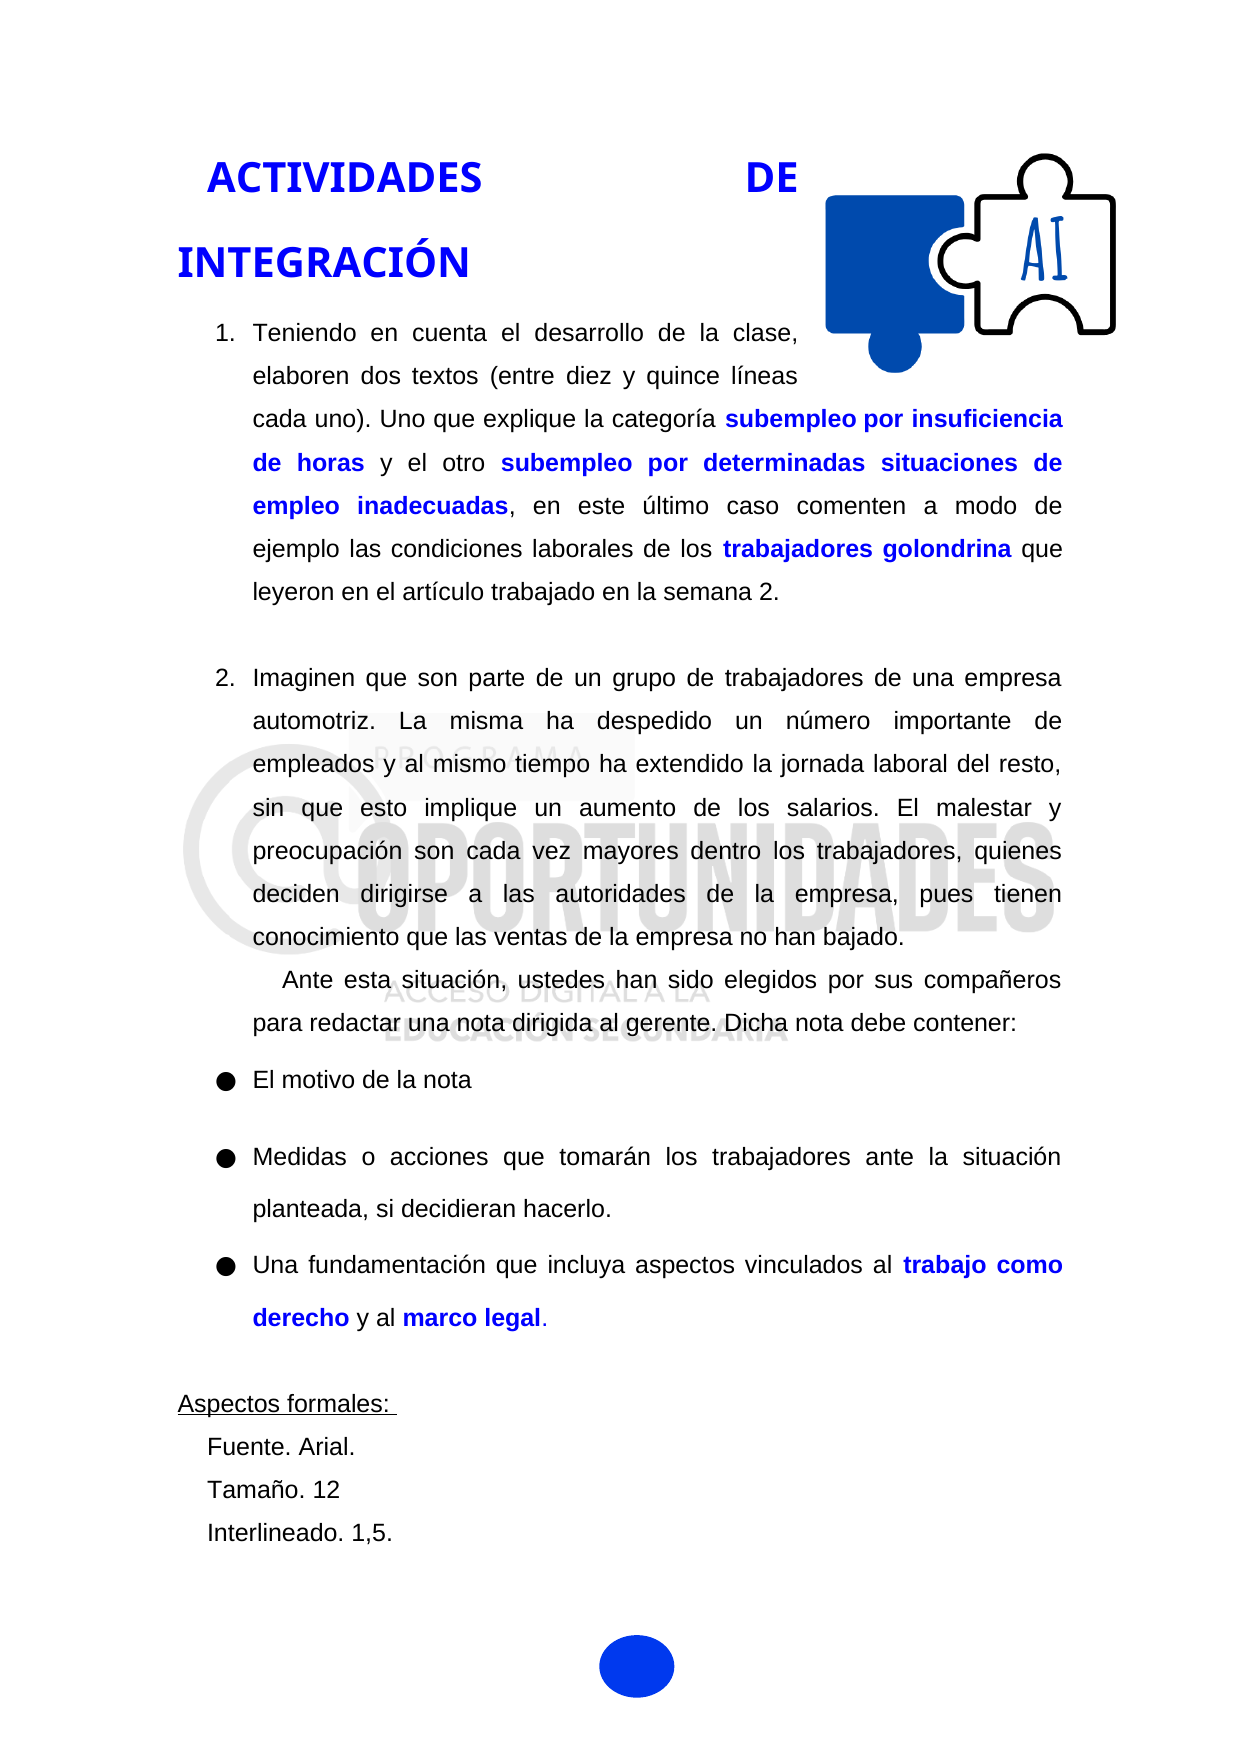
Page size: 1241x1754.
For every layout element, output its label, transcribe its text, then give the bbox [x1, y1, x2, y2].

list El motivo de la nota [215, 1051, 1063, 1103]
list Una fundamentación que incluya aspectos vinculados al trabajo como derecho y al marco legal. [215, 1237, 1063, 1331]
list Medidas o acciones que tomarán los trabajadores ante la situación planteada, si decidieran hacerlo. [215, 1128, 1063, 1223]
picture [177, 704, 1063, 1050]
list Imaginen que son parte de un grupo de trabajadores de una empresa automotriz. La misma ha despedido un número importante de empleados y al mismo tiempo ha extendido la jornada laboral del resto, sin que esto implique un aumento de los salarios. El malestar y preocupación son cada vez mayores dentro los trabajadores, quienes deciden dirigirse a las autoridades de la empresa, pues tienen conocimiento que las ventas de la empresa no han bajado. [215, 663, 1063, 951]
text Fuente. Arial. [177, 1432, 1063, 1461]
text Interlineado. 1,5. [177, 1518, 1063, 1547]
text Tamaño. 12 [177, 1475, 1063, 1504]
list Teniendo en cuenta el desarrollo de la clase, elaboren dos textos (entre diez y quince líneas cada uno). Uno que explique la categoría subempleo por insuficiencia de horas y el otro subempleo por determinadas situaciones de empleo inadecuadas, en este último caso comenten a modo de ejemplo las condiciones laborales de los trabajadores golondrina que leyeron en el artículo trabajado en la semana 2. [215, 318, 1063, 606]
picture [817, 147, 1120, 375]
text ACTIVIDADES DE INTEGRACIÓN [177, 148, 817, 289]
text Ante esta situación, ustedes han sido elegidos por sus compañeros para redactar una nota dirigida al gerente. Dicha nota debe contener: [252, 965, 1063, 1037]
text Aspectos formales: [177, 1389, 1063, 1418]
